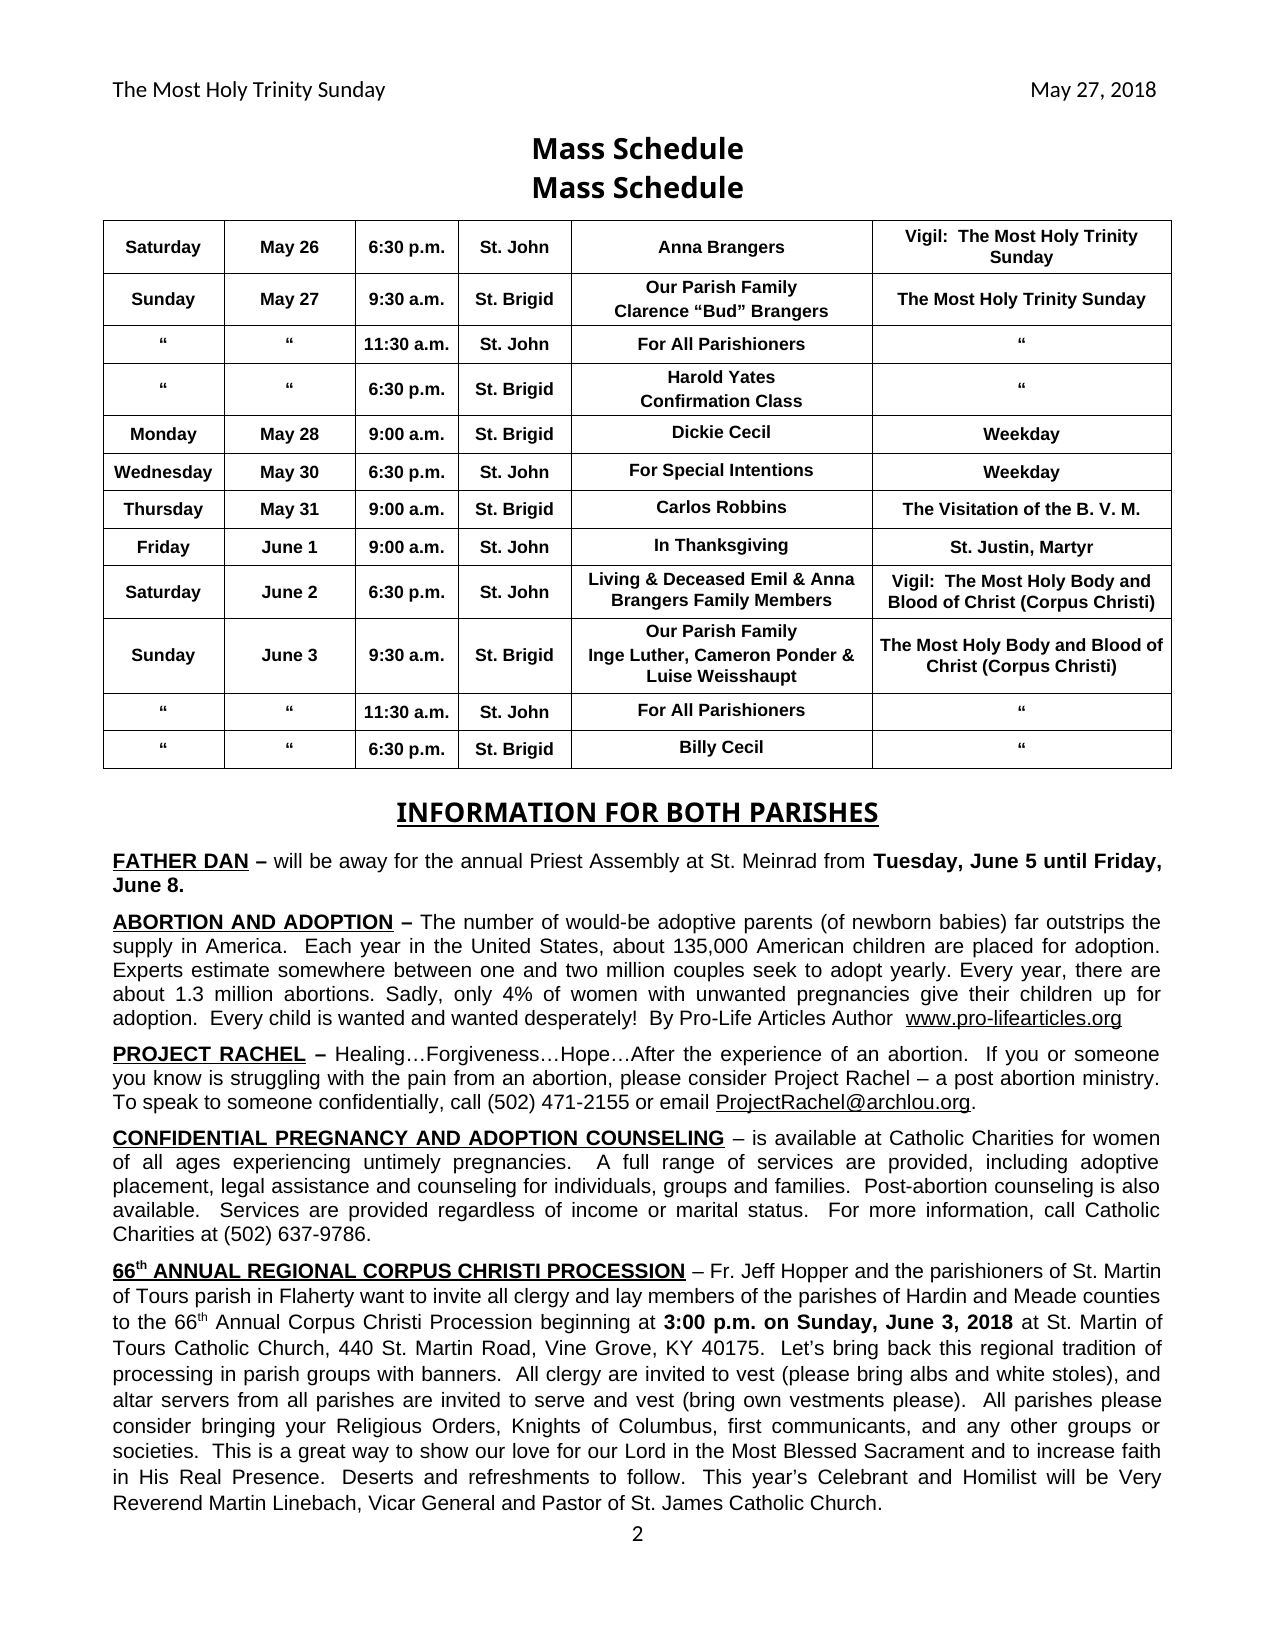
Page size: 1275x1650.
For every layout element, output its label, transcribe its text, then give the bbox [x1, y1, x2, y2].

table_cell “ [104, 326, 224, 362]
text INFORMATION FOR BOTH PARISHES [112, 793, 1162, 830]
table_cell 6:30 p.m. [356, 454, 458, 490]
table_header May 26 [225, 221, 355, 272]
text FATHER DAN – will be away for the annual Priest Assembly at St. Meinrad from Tuesday, June 5 until Friday, June 8. [112, 849, 1162, 897]
table_cell St. John [459, 529, 571, 565]
table_cell Saturday [104, 566, 224, 617]
text 66th ANNUAL REGIONAL CORPUS CHRISTI PROCESSION – Fr. Jeff Hopper and the parishioners of St. Martin of Tours parish in Flaherty want to invite all clergy and lay members of the parishes of Hardin and Meade counties to the 66th Annual Corpus Christi Procession beginning at 3:00 p.m. on Sunday, June 3, 2018 at St. Martin of Tours Catholic Church, 440 St. Martin Road, Vine Grove, KY 40175. Let’s bring back this regional tradition of processing in parish groups with banners. All clergy are invited to vest (please bring albs and white stoles), and altar servers from all parishes are invited to serve and vest (bring own vestments please). All parishes please consider bringing your Religious Orders, Knights of Columbus, first communicants, and any other groups or societies. This is a great way to show our love for our Lord in the Most Blessed Sacrament and to increase faith in His Real Presence. Deserts and refreshments to follow. This year’s Celebrant and Homilist will be Very Reverend Martin Linebach, Vicar General and Pastor of St. James Catholic Church. [112, 1258, 1162, 1515]
text CONFIDENTIAL PREGNANCY AND ADOPTION COUNSELING – is available at Catholic Charities for women of all ages experiencing untimely pregnancies. A full range of services are provided, including adoptive placement, legal assistance and counseling for individuals, groups and families. Post-abortion counseling is also available. Services are provided regardless of income or marital status. For more information, call Catholic Charities at (502) 637-9786. [112, 1126, 1161, 1246]
table_cell 6:30 p.m. [356, 364, 458, 415]
table_cell Monday [104, 416, 224, 452]
text Mass Schedule [112, 168, 1162, 207]
table_header Saturday [104, 221, 224, 272]
table_cell Weekday [873, 416, 1171, 452]
table_cell Vigil: The Most Holy Body and Blood of Christ (Corpus Christi) [873, 566, 1171, 617]
text Mass Schedule [112, 128, 1162, 168]
table_cell St. Brigid [459, 416, 571, 452]
table_cell “ [104, 731, 224, 767]
table_cell For All Parishioners [572, 694, 872, 730]
table_header 6:30 p.m. [356, 221, 458, 272]
table_cell “ [873, 731, 1171, 767]
table_cell Billy Cecil [572, 731, 872, 767]
table_cell St. Brigid [459, 274, 571, 325]
table_cell Carlos Robbins [572, 491, 872, 527]
table_cell The Most Holy Trinity Sunday [873, 274, 1171, 325]
table_cell 9:00 a.m. [356, 491, 458, 527]
table_cell The Visitation of the B. V. M. [873, 491, 1171, 527]
table_header Anna Brangers [572, 221, 872, 272]
table_cell Our Parish Family Clarence “Bud” Brangers [572, 274, 872, 325]
table_cell Our Parish Family Inge Luther, Cameron Ponder & Luise Weisshaupt [572, 619, 872, 692]
table_cell 6:30 p.m. [356, 731, 458, 767]
table_cell St. John [459, 326, 571, 362]
table_cell St. Brigid [459, 491, 571, 527]
table_cell “ [873, 326, 1171, 362]
table_cell “ [873, 694, 1171, 730]
table_cell Friday [104, 529, 224, 565]
table_cell For All Parishioners [572, 326, 872, 362]
table_cell 6:30 p.m. [356, 566, 458, 617]
table_cell May 30 [225, 454, 355, 490]
table_cell June 3 [225, 619, 355, 692]
table_cell St. Brigid [459, 619, 571, 692]
table_cell “ [225, 364, 355, 415]
table_cell “ [104, 694, 224, 730]
table_cell 9:30 a.m. [356, 274, 458, 325]
table_cell St. Justin, Martyr [873, 529, 1171, 565]
table_cell Sunday [104, 274, 224, 325]
table_cell Living & Deceased Emil & Anna Brangers Family Members [572, 566, 872, 617]
table_cell 9:00 a.m. [356, 529, 458, 565]
table_cell 11:30 a.m. [356, 326, 458, 362]
text ABORTION AND ADOPTION – The number of would-be adoptive parents (of newborn babies) far outstrips the supply in America. Each year in the United States, about 135,000 American children are placed for adoption. Experts estimate somewhere between one and two million couples seek to adopt yearly. Every year, there are about 1.3 million abortions. Sadly, only 4% of women with unwanted pregnancies give their children up for adoption. Every child is wanted and wanted desperately! By Pro-Life Articles Author www.pro-lifearticles.org [112, 909, 1162, 1029]
table_cell Harold Yates Confirmation Class [572, 364, 872, 415]
table_cell St. John [459, 566, 571, 617]
table_cell 11:30 a.m. [356, 694, 458, 730]
table_cell “ [104, 364, 224, 415]
table_cell St. Brigid [459, 364, 571, 415]
table_cell May 27 [225, 274, 355, 325]
table_cell 9:30 a.m. [356, 619, 458, 692]
table_cell St. Brigid [459, 731, 571, 767]
table_cell May 31 [225, 491, 355, 527]
table_cell 9:00 a.m. [356, 416, 458, 452]
table_cell “ [225, 731, 355, 767]
table_header Vigil: The Most Holy Trinity Sunday [873, 221, 1171, 272]
table_cell St. John [459, 694, 571, 730]
table_cell “ [225, 326, 355, 362]
table_cell “ [225, 694, 355, 730]
table_cell For Special Intentions [572, 454, 872, 490]
table_cell The Most Holy Body and Blood of Christ (Corpus Christi) [873, 619, 1171, 692]
table_cell St. John [459, 454, 571, 490]
table_cell May 28 [225, 416, 355, 452]
table_cell June 2 [225, 566, 355, 617]
table_cell Thursday [104, 491, 224, 527]
text PROJECT RACHEL – Healing…Forgiveness…Hope…After the experience of an abortion. If you or someone you know is struggling with the pain from an abortion, please consider Project Rachel – a post abortion ministry. To speak to someone confidentially, call (502) 471-2155 or email ProjectRachel@archlou.org. [112, 1042, 1161, 1114]
table_cell June 1 [225, 529, 355, 565]
table_cell “ [873, 364, 1171, 415]
table_header St. John [459, 221, 571, 272]
table_cell In Thanksgiving [572, 529, 872, 565]
table_cell Dickie Cecil [572, 416, 872, 452]
table_cell Sunday [104, 619, 224, 692]
table_cell Weekday [873, 454, 1171, 490]
table_cell Wednesday [104, 454, 224, 490]
